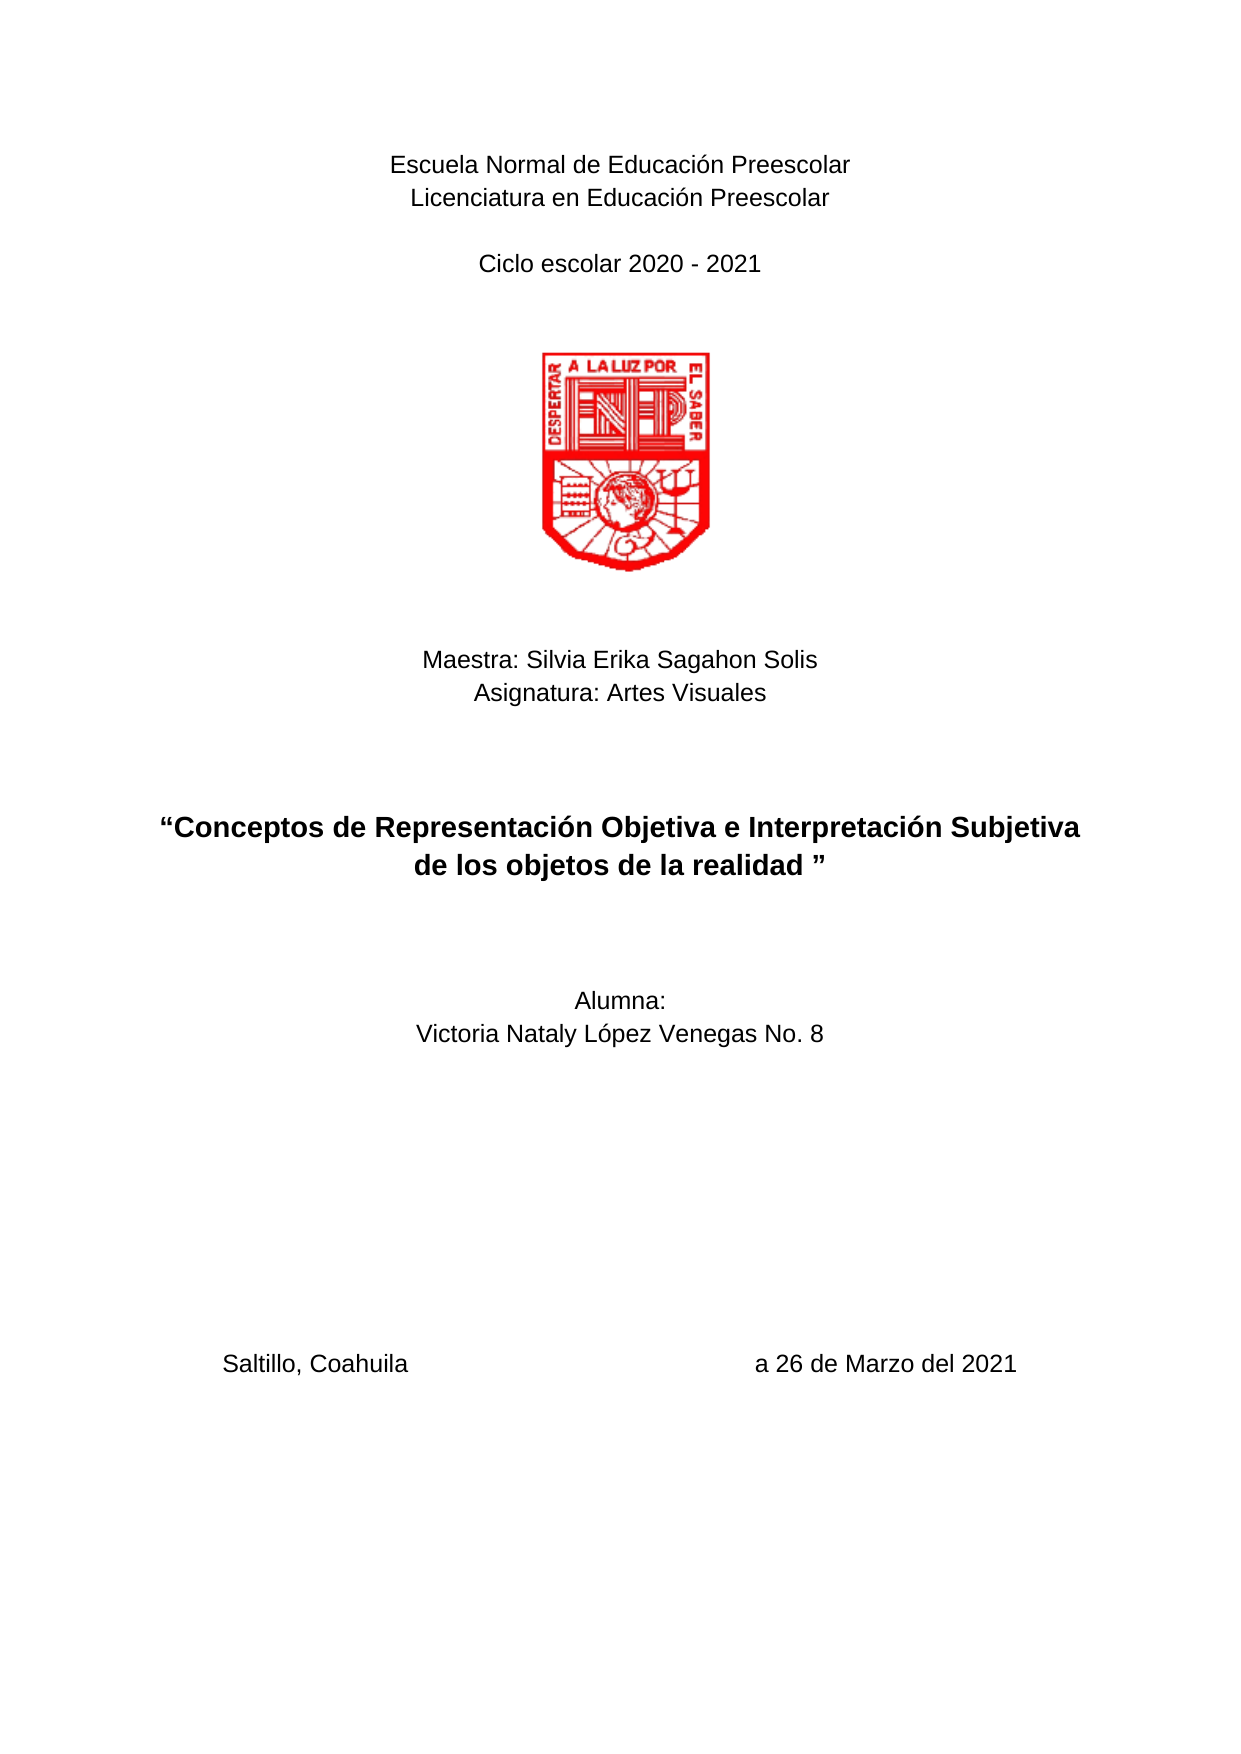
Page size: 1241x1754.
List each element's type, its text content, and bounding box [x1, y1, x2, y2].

text Victoria Nataly López Venegas No. 8 [150, 1019, 1090, 1048]
text Ciclo escolar 2020 - 2021 [150, 249, 1090, 278]
text Asignatura: Artes Visuales [150, 678, 1090, 706]
text “Conceptos de Representación Objetiva e Interpretación Subjetiva de los objetos de la realidad ” [150, 810, 1090, 882]
picture [467, 348, 773, 575]
text Saltillo, Coahuila a 26 de Marzo del 2021 [150, 1349, 1090, 1378]
text Alumna: [150, 986, 1090, 1014]
text Escuela Normal de Educación Preescolar [150, 150, 1090, 179]
text Licenciatura en Educación Preescolar [150, 183, 1090, 212]
text Maestra: Silvia Erika Sagahon Solis [150, 644, 1090, 673]
